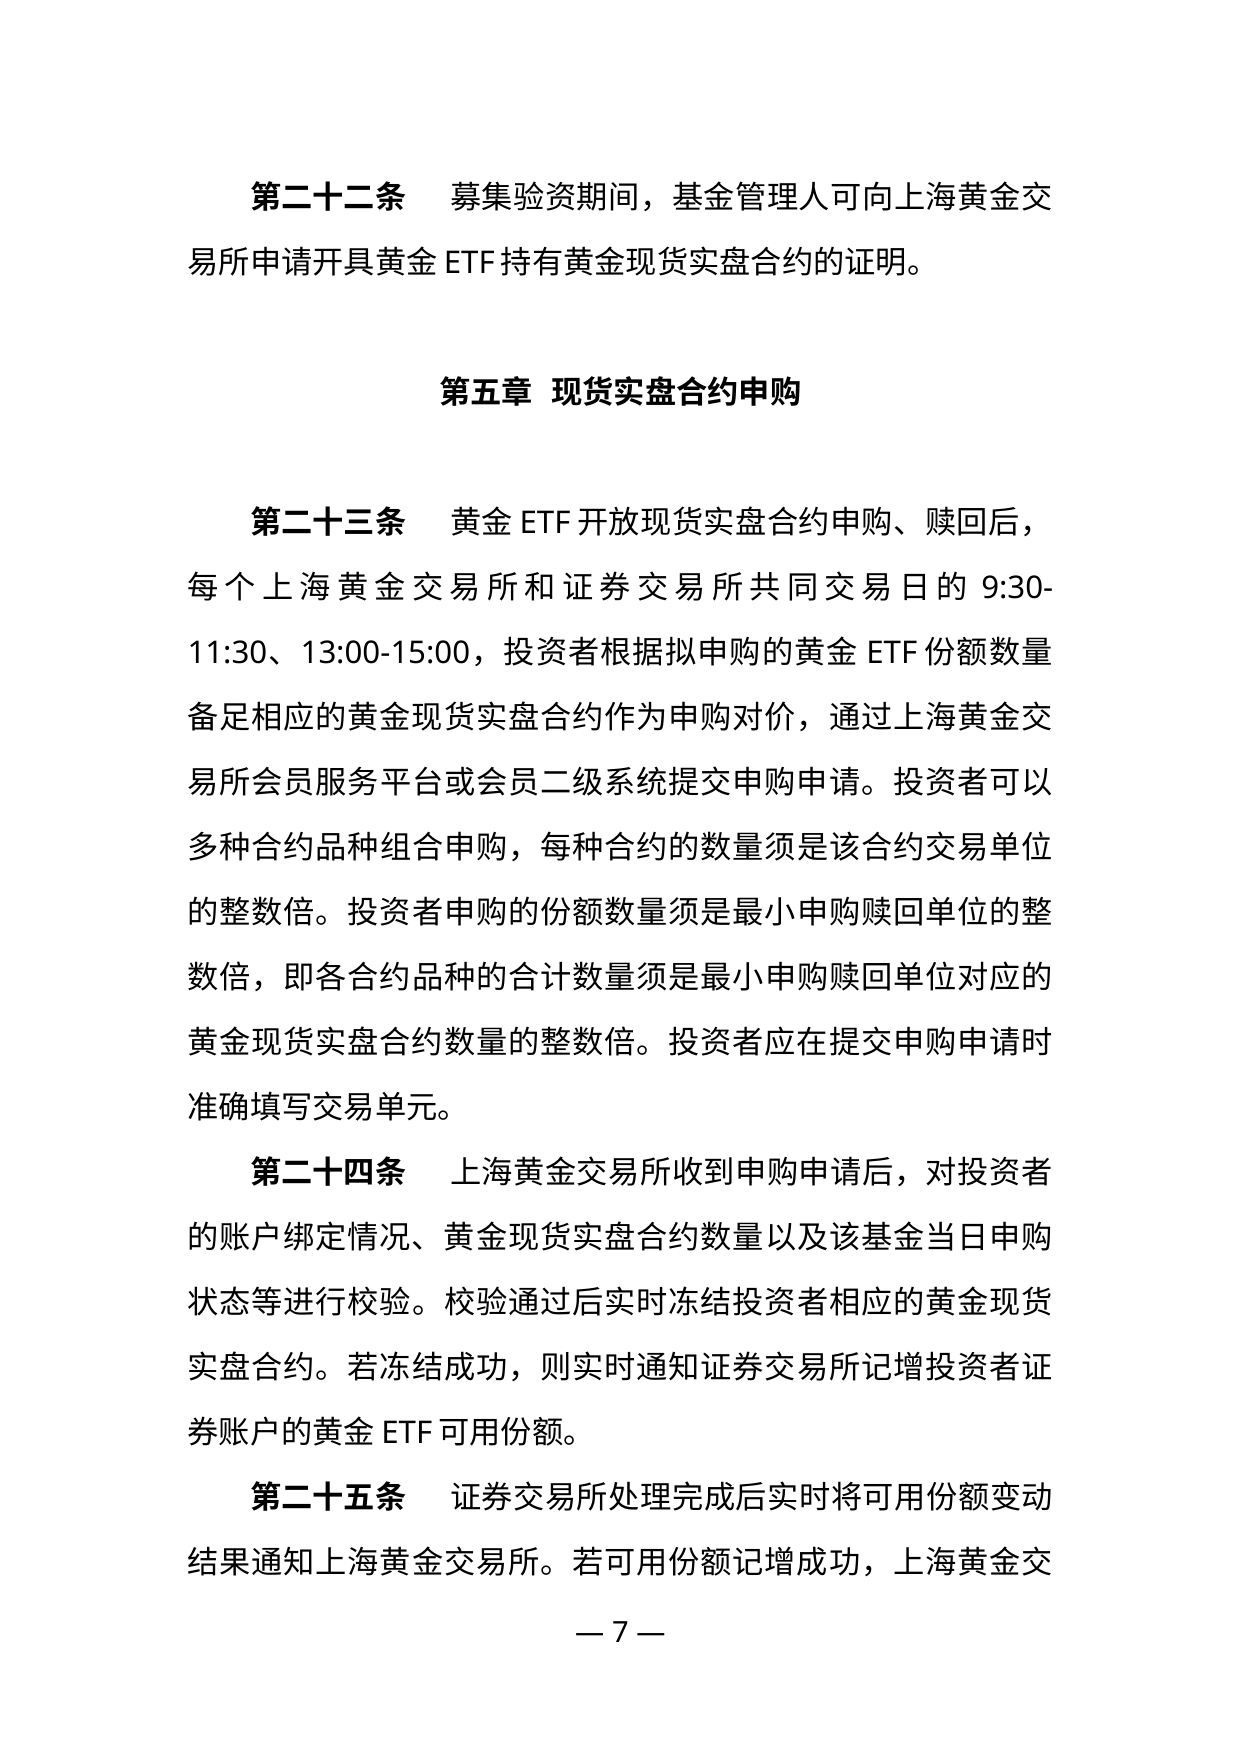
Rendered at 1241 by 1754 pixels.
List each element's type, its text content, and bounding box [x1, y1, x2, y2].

list 上海黄金交易所收到申购申请后，对投资者的账户绑定情况、黄金现货实盘合约数量以及该基金当日申购状态等进行校验。校验通过后实时冻结投资者相应的黄金现货实盘合约。若冻结成功，则实时通知证券交易所记增投资者证券账户的黄金ETF可用份额。 [187, 1137, 1053, 1462]
list 募集验资期间，基金管理人可向上海黄金交易所申请开具黄金ETF持有黄金现货实盘合约的证明。 [187, 162, 1053, 292]
list 黄金ETF开放现货实盘合约申购、赎回后，每个上海黄金交易所和证券交易所共同交易日的9:30-11:30、13:00-15:00，投资者根据拟申购的黄金ETF份额数量备足相应的黄金现货实盘合约作为申购对价，通过上海黄金交易所会员服务平台或会员二级系统提交申购申请。投资者可以多种合约品种组合申购，每种合约的数量须是该合约交易单位的整数倍。投资者申购的份额数量须是最小申购赎回单位的整数倍，即各合约品种的合计数量须是最小申购赎回单位对应的黄金现货实盘合约数量的整数倍。投资者应在提交申购申请时准确填写交易单元。 [187, 487, 1053, 1137]
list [187, 1462, 1053, 1592]
list 现货实盘合约申购 [187, 357, 1053, 422]
